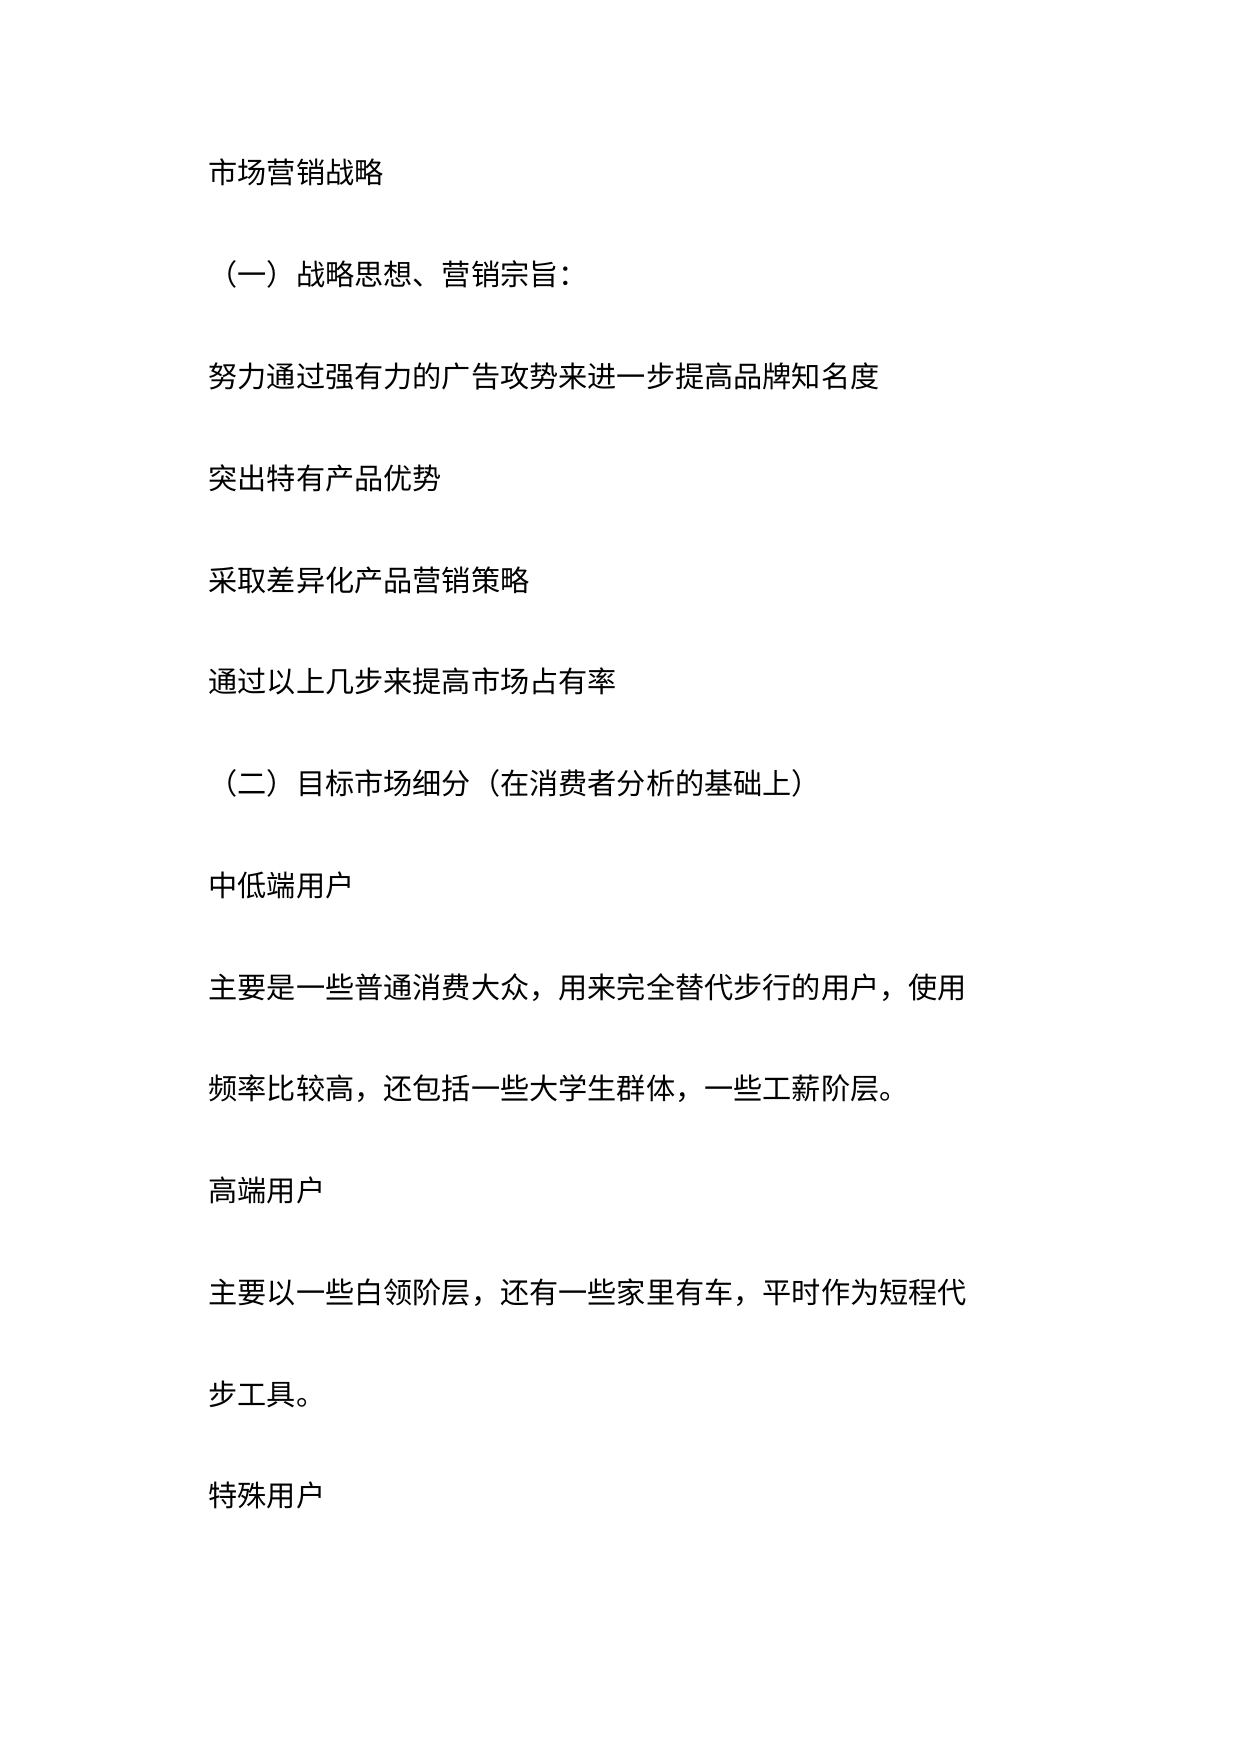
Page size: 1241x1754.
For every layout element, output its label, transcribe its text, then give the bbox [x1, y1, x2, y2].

text 特殊用户 [150, 1473, 1090, 1515]
text 主要以一些白领阶层，还有一些家里有车，平时作为短程代 [150, 1269, 1090, 1312]
text 采取差异化产品营销策略 [150, 557, 1090, 599]
text 高端用户 [150, 1168, 1090, 1210]
text 通过以上几步来提高市场占有率 [150, 659, 1090, 701]
text 主要是一些普通消费大众，用来完全替代步行的用户，使用 [150, 964, 1090, 1006]
text （二）目标市场细分（在消费者分析的基础上） [150, 761, 1090, 803]
text 市场营销战略 [150, 150, 1090, 192]
text 频率比较高，还包括一些大学生群体，一些工薪阶层。 [150, 1066, 1090, 1108]
text 突出特有产品优势 [150, 455, 1090, 498]
text 中低端用户 [150, 862, 1090, 905]
text （一）战略思想、营销宗旨： [150, 252, 1090, 294]
text 步工具。 [150, 1371, 1090, 1413]
text 努力通过强有力的广告攻势来进一步提高品牌知名度 [150, 353, 1090, 396]
